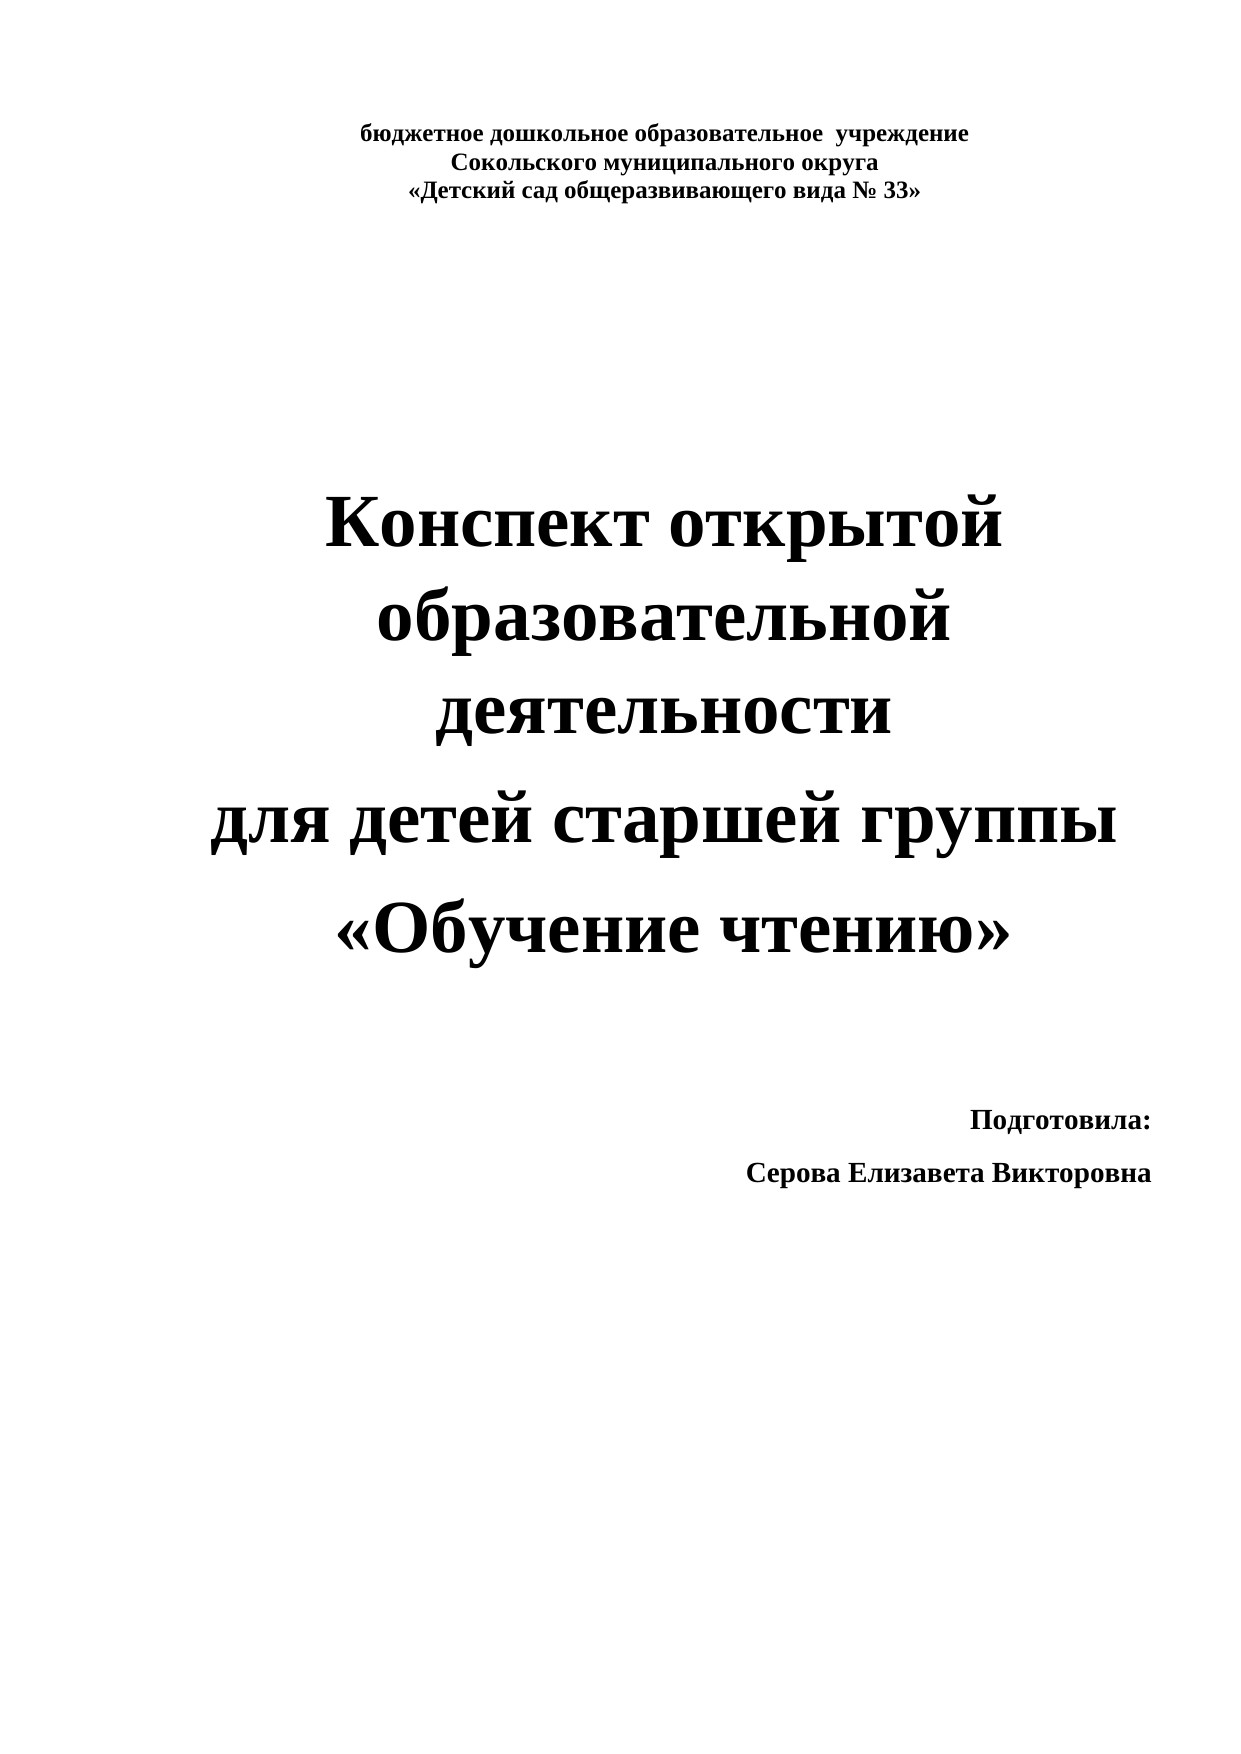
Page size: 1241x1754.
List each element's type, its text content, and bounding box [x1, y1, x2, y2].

text Серова Елизавета Викторовна [177, 1155, 1152, 1188]
text для детей старшей группы [177, 773, 1152, 859]
text Конспект открытой образовательной деятельности [177, 477, 1152, 749]
text «Обучение чтению» [177, 883, 1152, 969]
text Сокольского муниципального округа [177, 147, 1152, 176]
text «Детский сад общеразвивающего вида № 33» [177, 176, 1152, 204]
text бюджетное дошкольное образовательное учреждение [177, 118, 1152, 147]
text Подготовила: [177, 1102, 1152, 1136]
